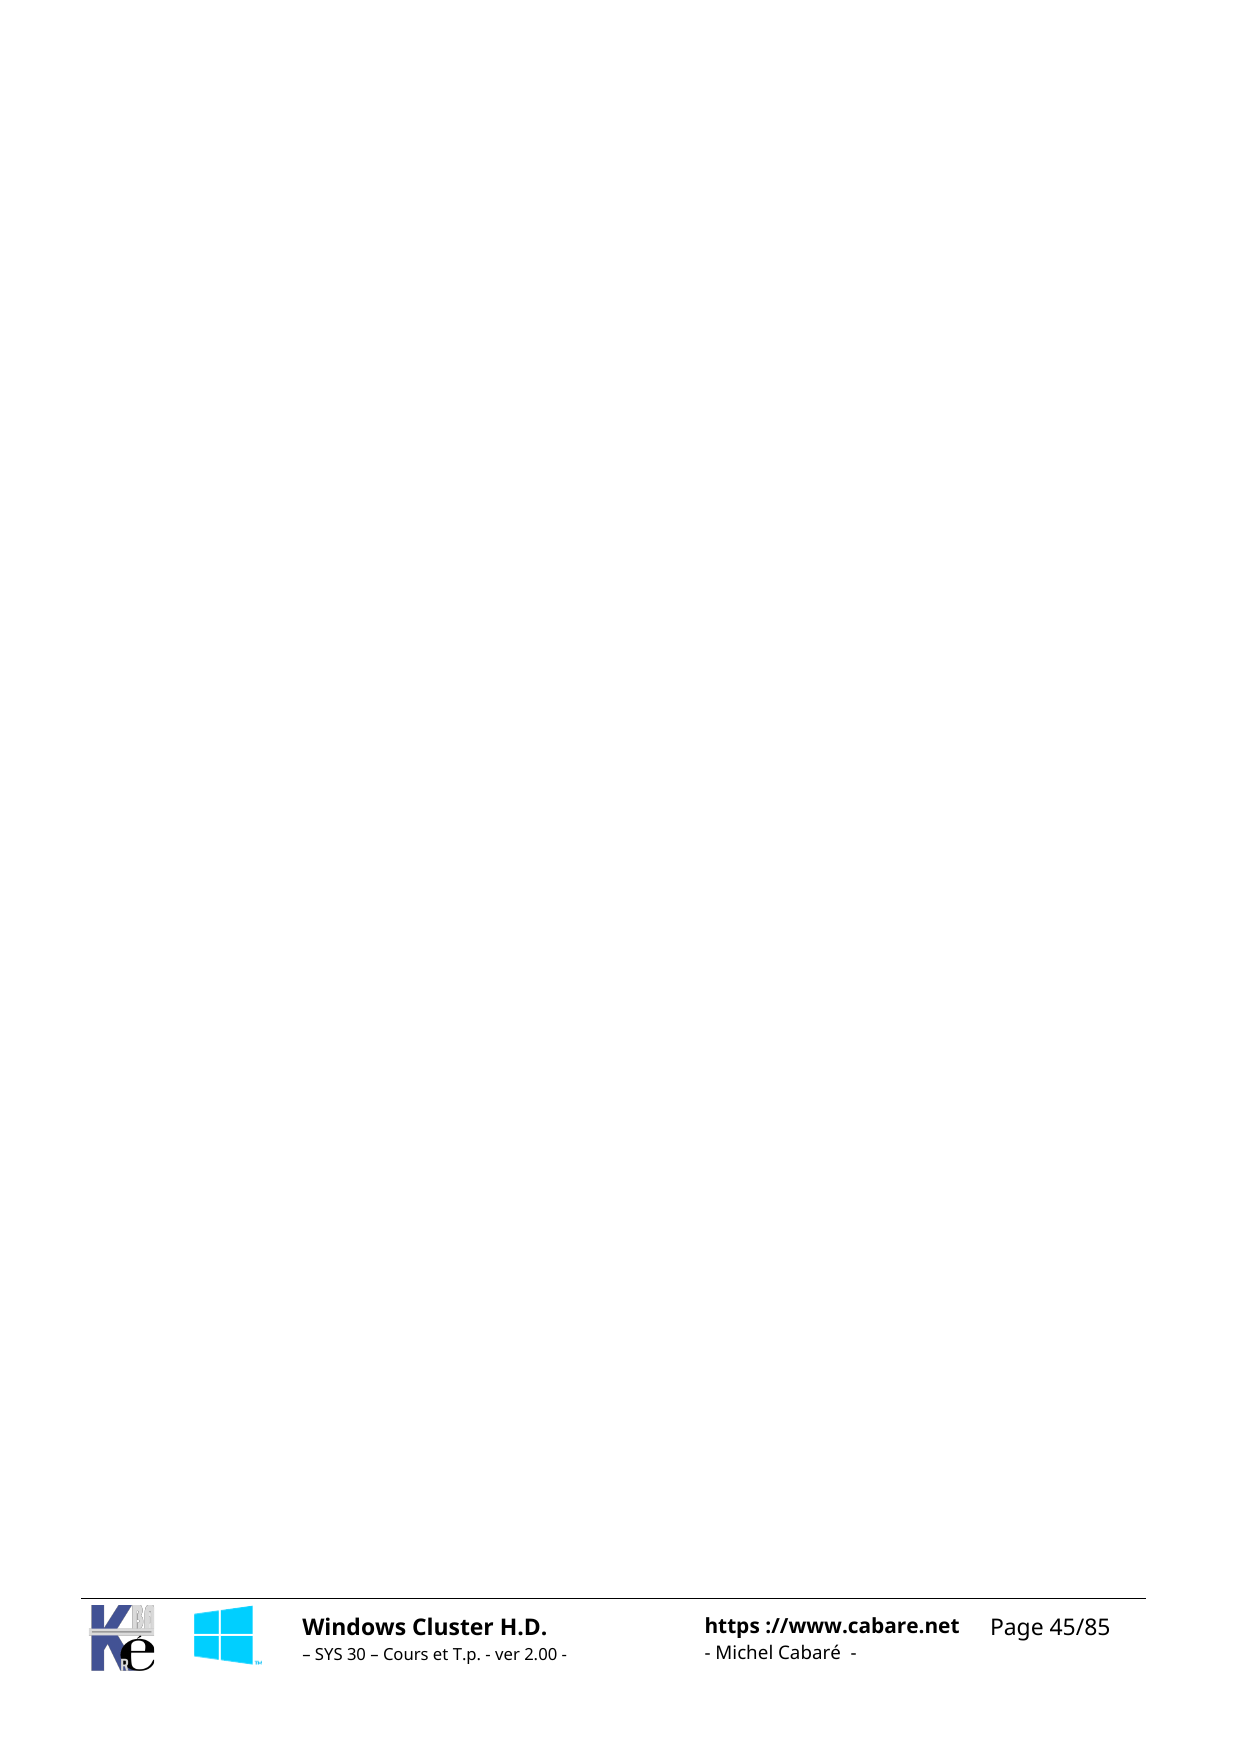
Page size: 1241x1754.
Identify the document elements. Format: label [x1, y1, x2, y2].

picture [88, 1605, 155, 1671]
picture [187, 1605, 266, 1669]
